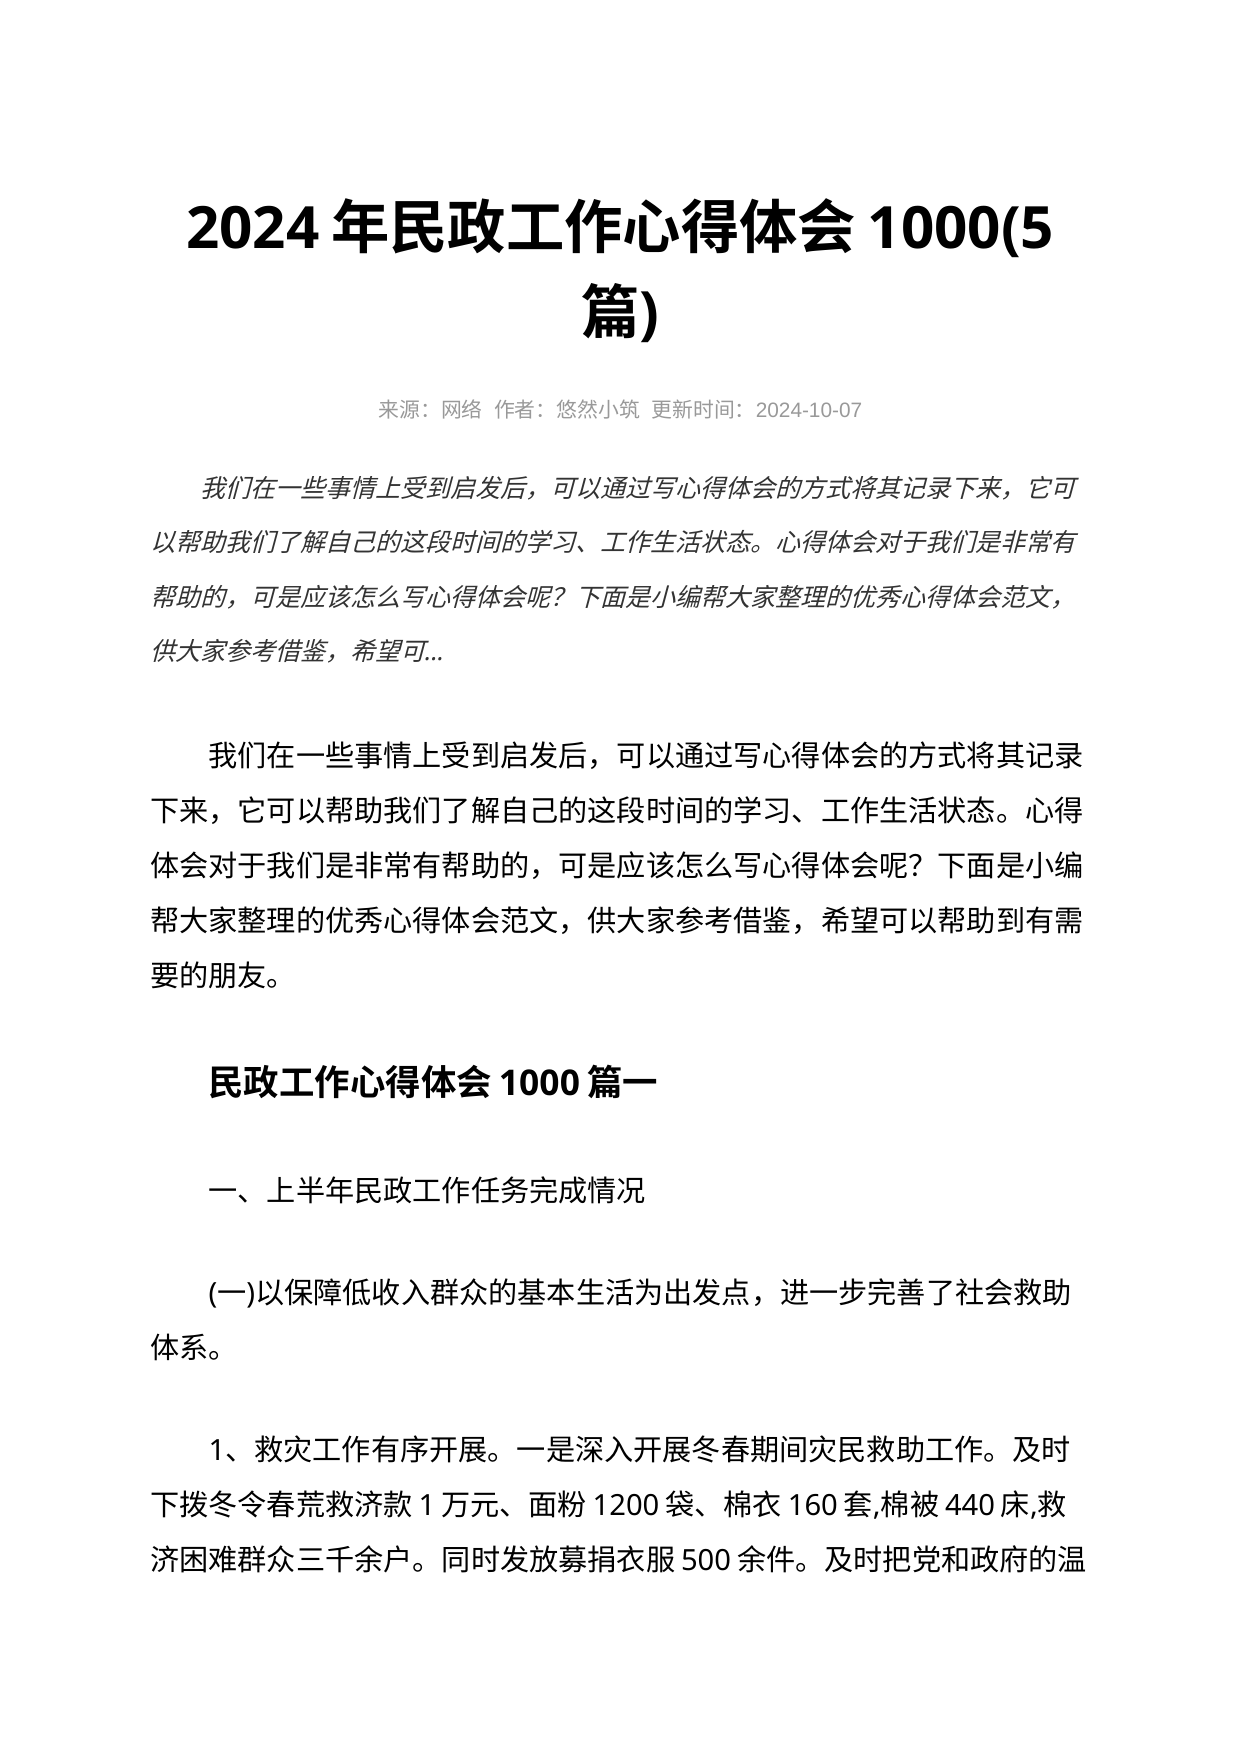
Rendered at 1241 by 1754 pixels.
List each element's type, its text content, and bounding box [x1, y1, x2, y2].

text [150, 1426, 1090, 1579]
text 我们在一些事情上受到启发后，可以通过写心得体会的方式将其记录下来，它可以帮助我们了解自己的这段时间的学习、工作生活状态。心得体会对于我们是非常有帮助的，可是应该怎么写心得体会呢？下面是小编帮大家整理的优秀心得体会范文，供大家参考借鉴，希望可以帮助到有需要的朋友。 [150, 733, 1090, 995]
text 民政工作心得体会1000篇一 [150, 1054, 1090, 1106]
text 来源：网络 作者：悠然小筑 更新时间：2024-10-07 [150, 398, 1090, 422]
text 我们在一些事情上受到启发后，可以通过写心得体会的方式将其记录下来，它可以帮助我们了解自己的这段时间的学习、工作生活状态。心得体会对于我们是非常有帮助的，可是应该怎么写心得体会呢？下面是小编帮大家整理的优秀心得体会范文，供大家参考借鉴，希望可... [150, 468, 1090, 668]
text (一)以保障低收入群众的基本生活为出发点，进一步完善了社会救助体系。 [150, 1269, 1090, 1367]
subtitle 2024年民政工作心得体会1000(5篇) [150, 181, 1090, 351]
text 一、上半年民政工作任务完成情况 [150, 1168, 1090, 1210]
